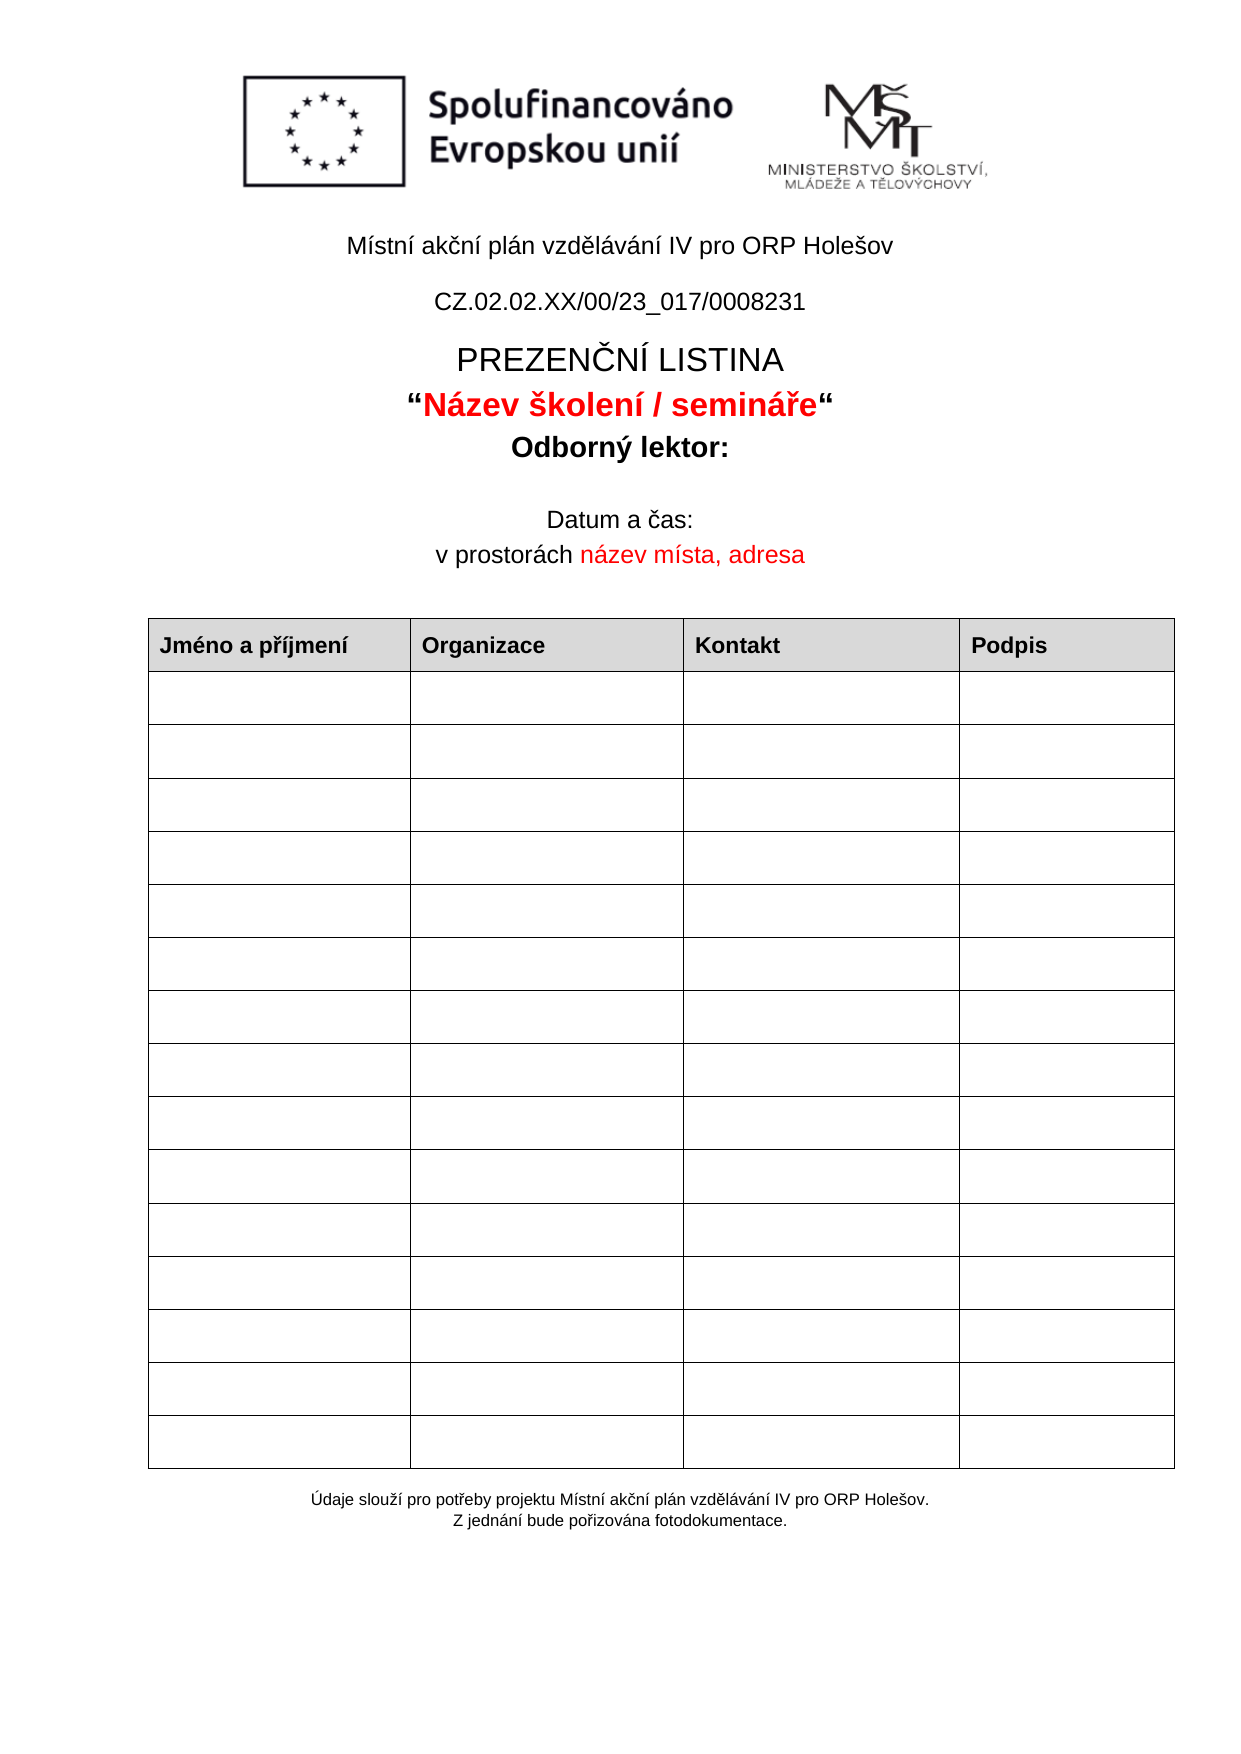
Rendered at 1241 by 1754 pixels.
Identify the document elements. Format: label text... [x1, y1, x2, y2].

subtitle PREZENČNÍ LISTINA [148, 340, 1093, 379]
table_cell [960, 1097, 1174, 1149]
table_cell [411, 1044, 683, 1096]
text Místní akční plán vzdělávání IV pro ORP Holešov [148, 231, 1093, 259]
table_cell [684, 1150, 959, 1202]
table_cell [960, 1416, 1174, 1468]
table_cell [149, 1310, 410, 1362]
subtitle Datum a čas: [148, 504, 1093, 533]
table_cell [960, 1044, 1174, 1096]
table_cell [411, 938, 683, 990]
table_cell [960, 1204, 1174, 1256]
table_cell [149, 725, 410, 777]
table_cell [960, 832, 1174, 884]
table_cell [684, 672, 959, 724]
table_cell [411, 1257, 683, 1309]
table_cell [684, 1257, 959, 1309]
table_cell [960, 672, 1174, 724]
table_cell [149, 779, 410, 831]
subtitle v prostorách název místa, adresa [148, 539, 1093, 568]
table_cell [149, 832, 410, 884]
table_cell [684, 725, 959, 777]
table_cell [411, 1363, 683, 1415]
table_cell [411, 1204, 683, 1256]
table_cell [411, 1416, 683, 1468]
table_cell [684, 885, 959, 937]
table_header Organizace [411, 619, 683, 671]
table_cell [960, 991, 1174, 1043]
table_cell [411, 779, 683, 831]
table_header Kontakt [684, 619, 959, 671]
table_cell [411, 1150, 683, 1202]
table_cell [411, 725, 683, 777]
text Údaje slouží pro potřeby projektu Místní akční plán vzdělávání IV pro ORP Holešov. [148, 1490, 1093, 1509]
table_cell [684, 938, 959, 990]
table_cell [960, 779, 1174, 831]
subtitle CZ.02.02.XX/00/23_017/0008231 [148, 287, 1093, 315]
table_cell [411, 832, 683, 884]
text Z jednání bude pořizována fotodokumentace. [148, 1510, 1093, 1529]
table_cell [149, 672, 410, 724]
table_cell [684, 1097, 959, 1149]
table_cell [684, 991, 959, 1043]
table_cell [684, 1363, 959, 1415]
table_cell [960, 885, 1174, 937]
table_cell [149, 1257, 410, 1309]
table_cell [149, 991, 410, 1043]
table_cell [960, 1257, 1174, 1309]
picture [241, 73, 999, 203]
table_cell [684, 832, 959, 884]
table_cell [149, 1204, 410, 1256]
table_cell [149, 1363, 410, 1415]
table_cell [411, 672, 683, 724]
table_cell [684, 779, 959, 831]
table_cell [960, 1310, 1174, 1362]
table_cell [411, 1097, 683, 1149]
table_cell [684, 1204, 959, 1256]
table_cell [684, 1310, 959, 1362]
table_cell [411, 1310, 683, 1362]
table_header Jméno a příjmení [149, 619, 410, 671]
table_cell [684, 1044, 959, 1096]
subtitle “Název školení / semináře“ [148, 385, 1093, 423]
table_cell [960, 1150, 1174, 1202]
table_cell [684, 1416, 959, 1468]
table_header Podpis [960, 619, 1174, 671]
table_cell [960, 1363, 1174, 1415]
table_cell [149, 1150, 410, 1202]
table_cell [149, 1044, 410, 1096]
table_cell [960, 725, 1174, 777]
table_cell [149, 885, 410, 937]
table_cell [411, 885, 683, 937]
table_cell [149, 938, 410, 990]
table_cell [149, 1416, 410, 1468]
subtitle Odborný lektor: [148, 430, 1093, 463]
table_cell [149, 1097, 410, 1149]
table_cell [411, 991, 683, 1043]
table_cell [960, 938, 1174, 990]
